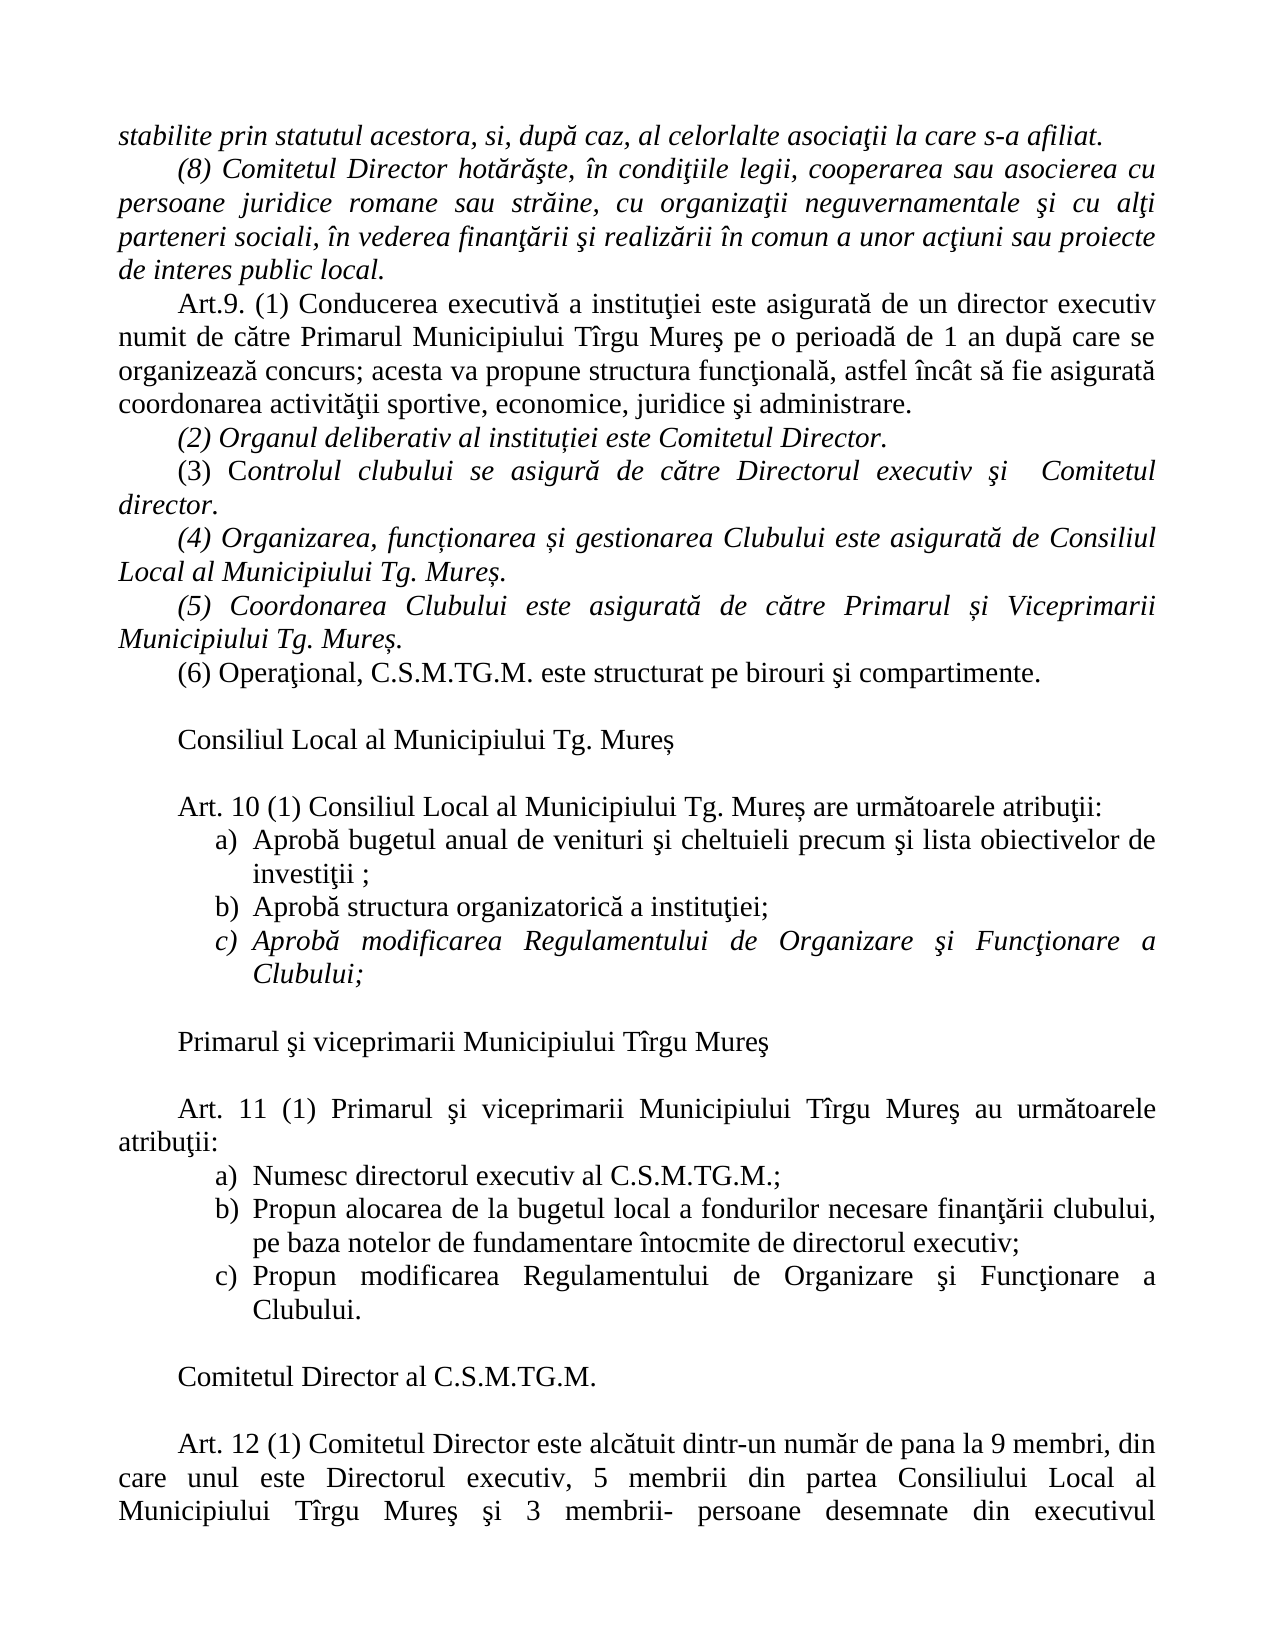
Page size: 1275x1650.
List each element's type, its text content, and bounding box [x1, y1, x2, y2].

text (8) Comitetul Director hotărăşte, în condiţiile legii, cooperarea sau asocierea cu persoane juridice romane sau străine, cu organizaţii neguvernamentale şi cu alţi parteneri sociali, în vederea finanţării şi realizării în comun a unor acţiuni sau proiecte de interes public local. [118, 152, 1157, 286]
list Propun modificarea Regulamentului de Organizare şi Funcţionare a Clubului. [215, 1258, 1157, 1326]
list Aprobă structura organizatorică a instituţiei; [215, 889, 1157, 923]
list Aprobă modificarea Regulamentului de Organizare şi Funcţionare a Clubului; [215, 923, 1157, 990]
text Consiliul Local al Municipiului Tg. Mureș [118, 722, 1157, 755]
text (4) Organizarea, funcționarea și gestionarea Clubului este asigurată de Consiliul Local al Municipiului Tg. Mureș. [118, 521, 1157, 588]
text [118, 1426, 1157, 1527]
text Primarul şi viceprimarii Municipiului Tîrgu Mureş [118, 1024, 1157, 1057]
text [118, 118, 1157, 152]
text (5) Coordonarea Clubului este asigurată de către Primarul și Viceprimarii Municipiului Tg. Mureș. [118, 588, 1157, 655]
list Aprobă bugetul anual de venituri şi cheltuieli precum şi lista obiectivelor de investiţii ; [215, 822, 1157, 889]
list Propun alocarea de la bugetul local a fondurilor necesare finanţării clubului, pe baza notelor de fundamentare întocmite de directorul executiv; [215, 1191, 1157, 1258]
list Numesc directorul executiv al C.S.M.TG.M.; [215, 1158, 1157, 1191]
text Comitetul Director al C.S.M.TG.M. [118, 1359, 1157, 1393]
text (2) Organul deliberativ al instituției este Comitetul Director. [118, 420, 1157, 453]
text (6) Operaţional, C.S.M.TG.M. este structurat pe birouri şi compartimente. [118, 655, 1157, 688]
text Art. 11 (1) Primarul şi viceprimarii Municipiului Tîrgu Mureş au următoarele atribuţii: [118, 1091, 1157, 1158]
text (3) Controlul clubului se asigură de către Directorul executiv şi Comitetul director. [118, 453, 1157, 521]
text Art. 10 (1) Consiliul Local al Municipiului Tg. Mureș are următoarele atribuţii: [118, 789, 1157, 822]
text Art.9. (1) Conducerea executivă a instituţiei este asigurată de un director executiv numit de către Primarul Municipiului Tîrgu Mureş pe o perioadă de 1 an după care se organizează concurs; acesta va propune structura funcţională, astfel încât să fie asigurată coordonarea activităţii sportive, economice, juridice şi administrare. [118, 286, 1157, 420]
